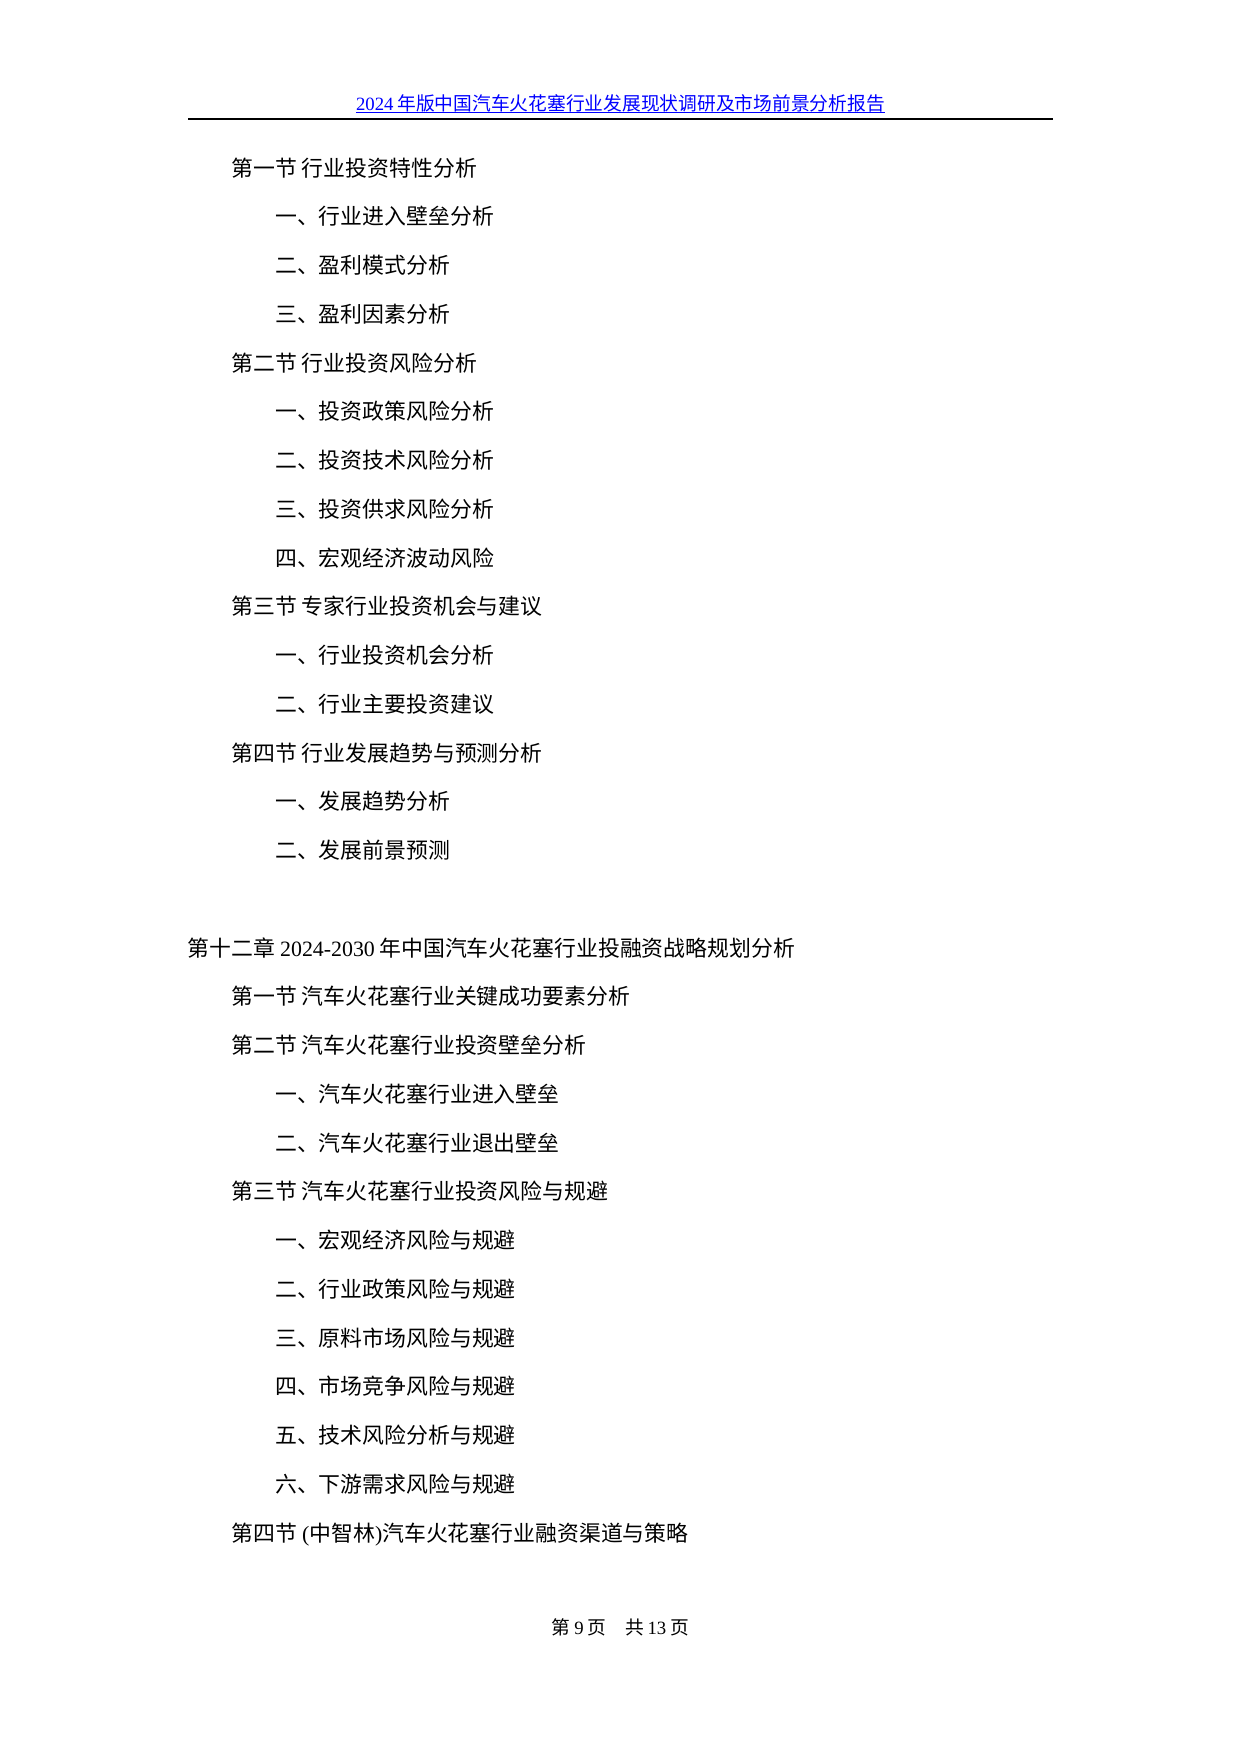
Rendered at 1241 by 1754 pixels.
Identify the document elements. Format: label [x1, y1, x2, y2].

text [187, 150, 1053, 1548]
